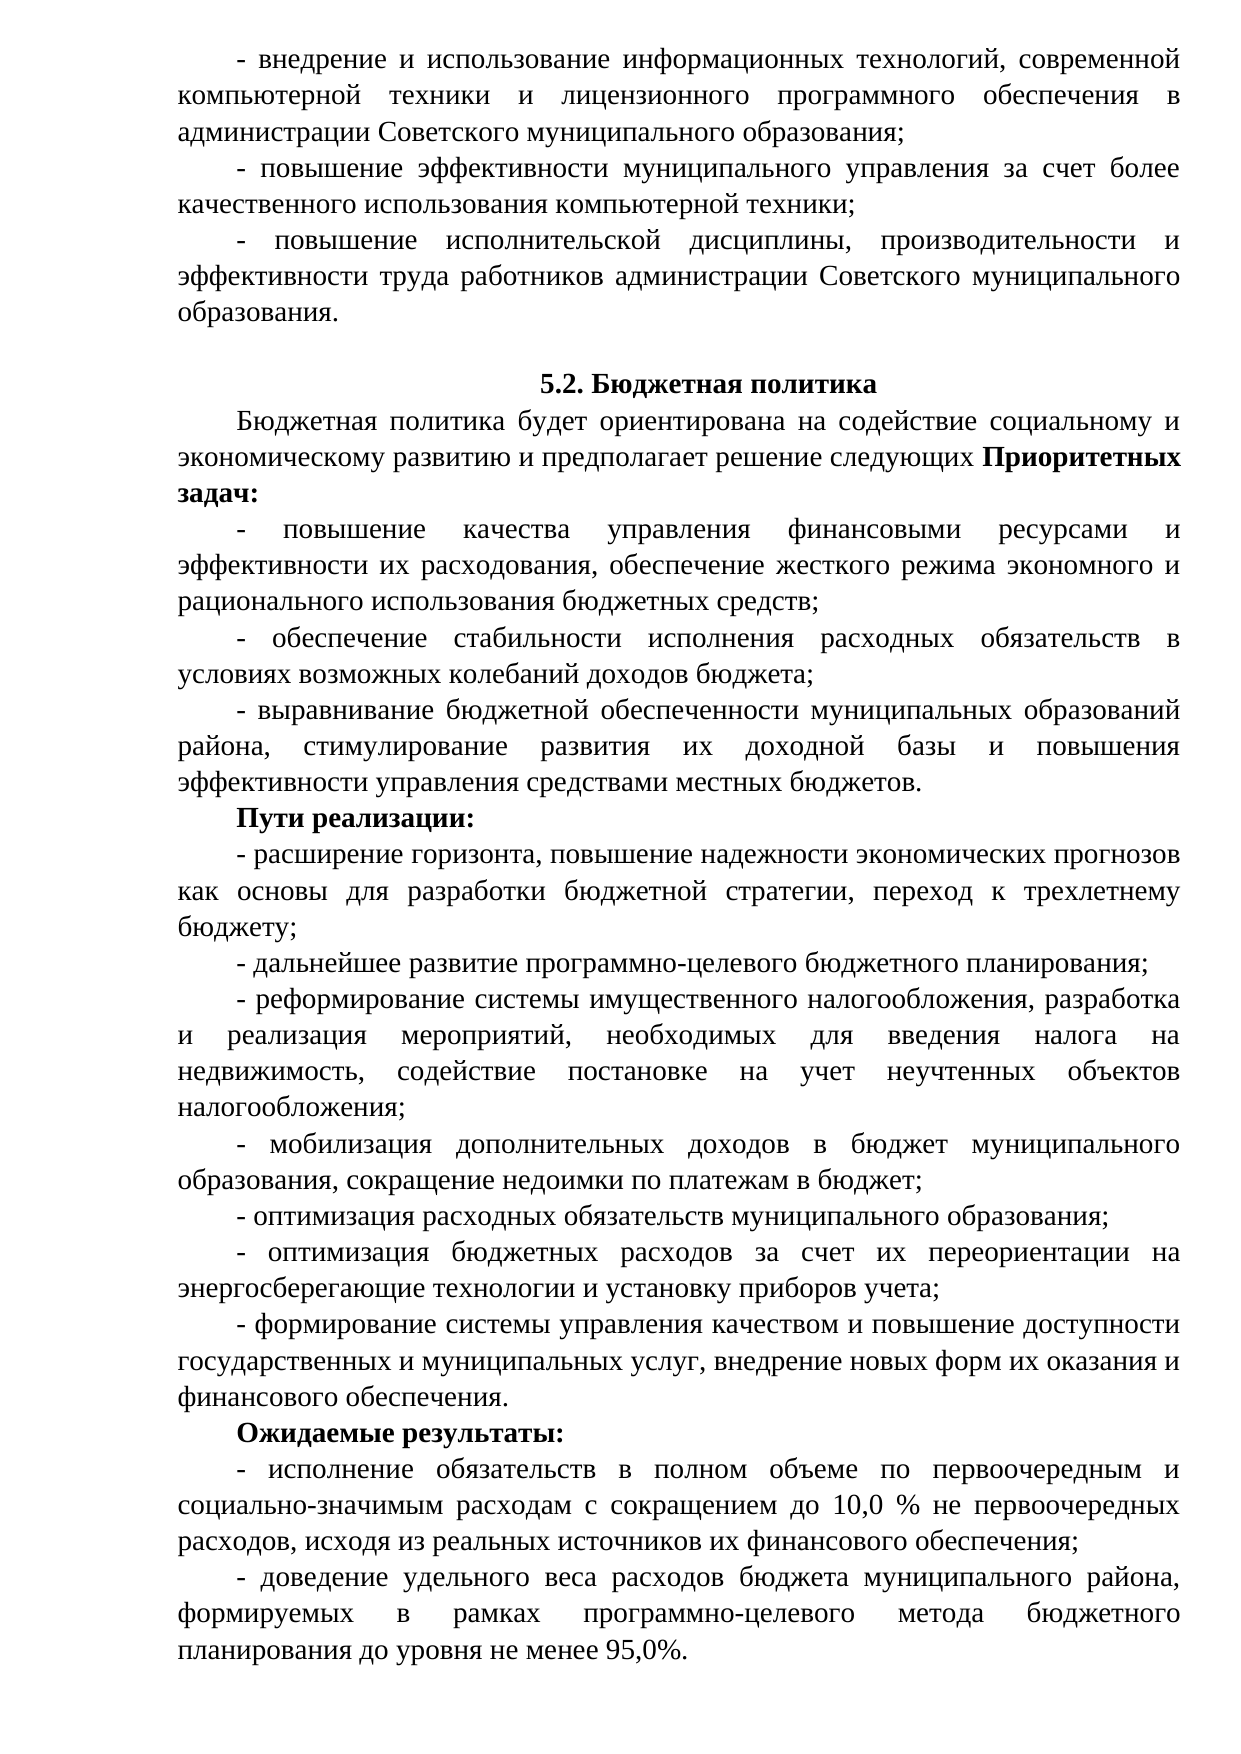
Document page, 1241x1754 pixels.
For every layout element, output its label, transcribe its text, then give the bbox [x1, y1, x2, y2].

list Ожидаемые результаты: [177, 1415, 1181, 1448]
list - формирование системы управления качеством и повышение доступности государственных и муниципальных услуг, внедрение новых форм их оказания и финансового обеспечения. [177, 1306, 1181, 1412]
list - оптимизация расходных обязательств муниципального образования; [177, 1198, 1181, 1232]
list Пути реализации: [177, 800, 1181, 834]
list - мобилизация дополнительных доходов в бюджет муниципального образования, сокращение недоимки по платежам в бюджет; [177, 1126, 1181, 1195]
list - повышение качества управления финансовыми ресурсами и эффективности их расходования, обеспечение жесткого режима экономного и рационального использования бюджетных средств; [177, 511, 1181, 617]
list - исполнение обязательств в полном объеме по первоочередным и социально-значимым расходам с сокращением до 10,0 % не первоочередных расходов, исходя из реальных источников их финансового обеспечения; [177, 1451, 1181, 1557]
list - дальнейшее развитие программно-целевого бюджетного планирования; [177, 945, 1181, 978]
list - реформирование системы имущественного налогообложения, разработка и реализация мероприятий, необходимых для введения налога на недвижимость, содействие постановке на учет неучтенных объектов налогообложения; [177, 981, 1181, 1123]
list 5.2. Бюджетная политика [177, 367, 1181, 400]
list Бюджетная политика будет ориентирована на содействие социальному и экономическому развитию и предполагает решение следующих Приоритетных задач: [177, 403, 1181, 509]
list - обеспечение стабильности исполнения расходных обязательств в условиях возможных колебаний доходов бюджета; [177, 620, 1181, 689]
list - выравнивание бюджетной обеспеченности муниципальных образований района, стимулирование развития их доходной базы и повышения эффективности управления средствами местных бюджетов. [177, 692, 1181, 798]
list - доведение удельного веса расходов бюджета муниципального района, формируемых в рамках программно-целевого метода бюджетного планирования до уровня не менее 95,0%. [177, 1559, 1181, 1665]
list - расширение горизонта, повышение надежности экономических прогнозов как основы для разработки бюджетной стратегии, переход к трехлетнему бюджету; [177, 837, 1181, 942]
list - повышение исполнительской дисциплины, производительности и эффективности труда работников администрации Советского муниципального образования. [177, 222, 1181, 328]
list - внедрение и использование информационных технологий, современной компьютерной техники и лицензионного программного обеспечения в администрации Советского муниципального образования; [177, 41, 1181, 147]
list - оптимизация бюджетных расходов за счет их переориентации на энергосберегающие технологии и установку приборов учета; [177, 1234, 1181, 1304]
list - повышение эффективности муниципального управления за счет более качественного использования компьютерной техники; [177, 150, 1181, 219]
